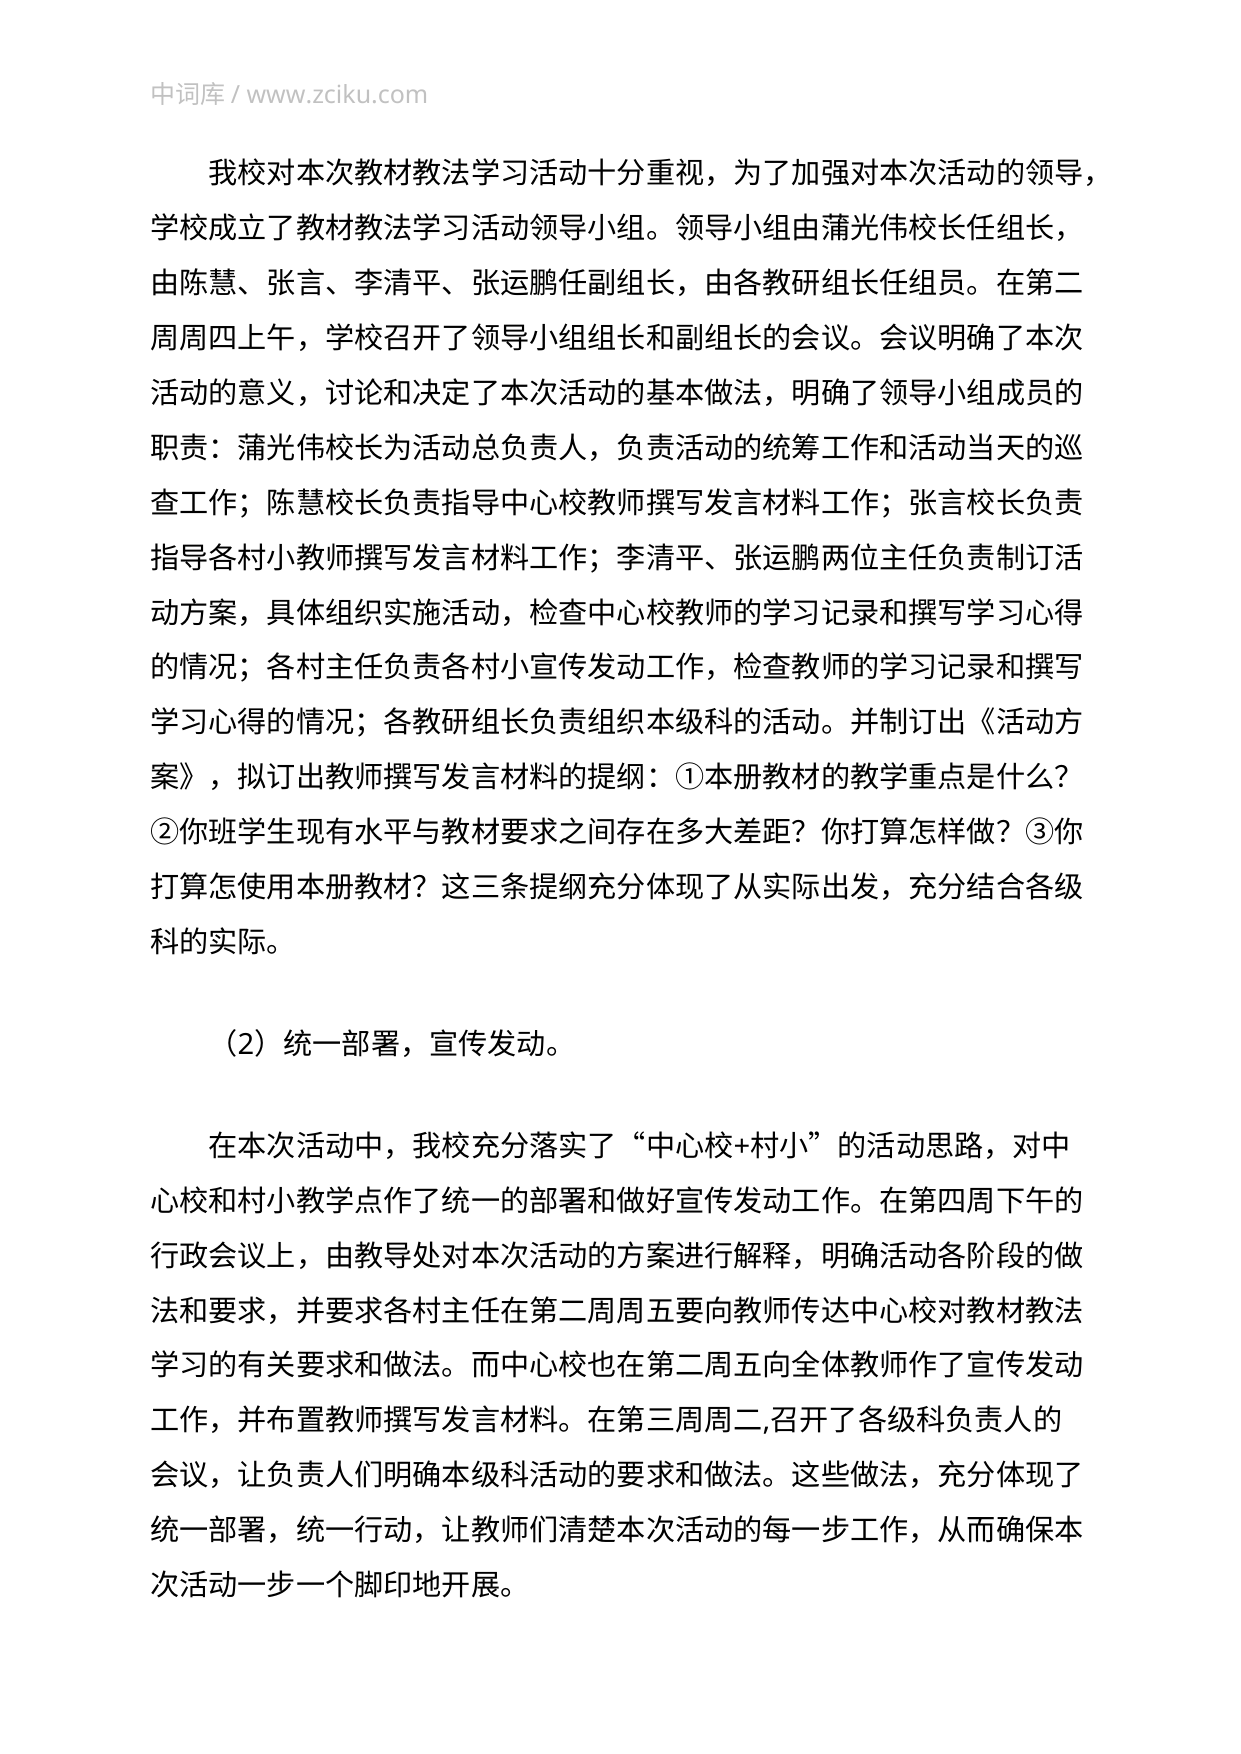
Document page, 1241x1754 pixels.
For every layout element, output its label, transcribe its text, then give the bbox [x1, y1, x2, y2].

text 我校对本次教材教法学习活动十分重视，为了加强对本次活动的领导，学校成立了教材教法学习活动领导小组。领导小组由蒲光伟校长任组长，由陈慧、张言、李清平、张运鹏任副组长，由各教研组长任组员。在第二周周四上午，学校召开了领导小组组长和副组长的会议。会议明确了本次活动的意义，讨论和决定了本次活动的基本做法，明确了领导小组成员的职责：蒲光伟校长为活动总负责人，负责活动的统筹工作和活动当天的巡查工作；陈慧校长负责指导中心校教师撰写发言材料工作；张言校长负责指导各村小教师撰写发言材料工作；李清平、张运鹏两位主任负责制订活动方案，具体组织实施活动，检查中心校教师的学习记录和撰写学习心得的情况；各村主任负责各村小宣传发动工作，检查教师的学习记录和撰写学习心得的情况；各教研组长负责组织本级科的活动。并制订出《活动方案》，拟订出教师撰写发言材料的提纲：①本册教材的教学重点是什么？②你班学生现有水平与教材要求之间存在多大差距？你打算怎样做？③你打算怎使用本册教材？这三条提纲充分体现了从实际出发，充分结合各级科的实际。 [150, 150, 1090, 961]
text （2）统一部署，宣传发动。 [150, 1020, 1090, 1063]
text 在本次活动中，我校充分落实了“中心校+村小”的活动思路，对中心校和村小教学点作了统一的部署和做好宣传发动工作。在第四周下午的行政会议上，由教导处对本次活动的方案进行解释，明确活动各阶段的做法和要求，并要求各村主任在第二周周五要向教师传达中心校对教材教法学习的有关要求和做法。而中心校也在第二周五向全体教师作了宣传发动工作，并布置教师撰写发言材料。在第三周周二,召开了各级科负责人的会议，让负责人们明确本级科活动的要求和做法。这些做法，充分体现了统一部署，统一行动，让教师们清楚本次活动的每一步工作，从而确保本次活动一步一个脚印地开展。 [150, 1122, 1090, 1604]
